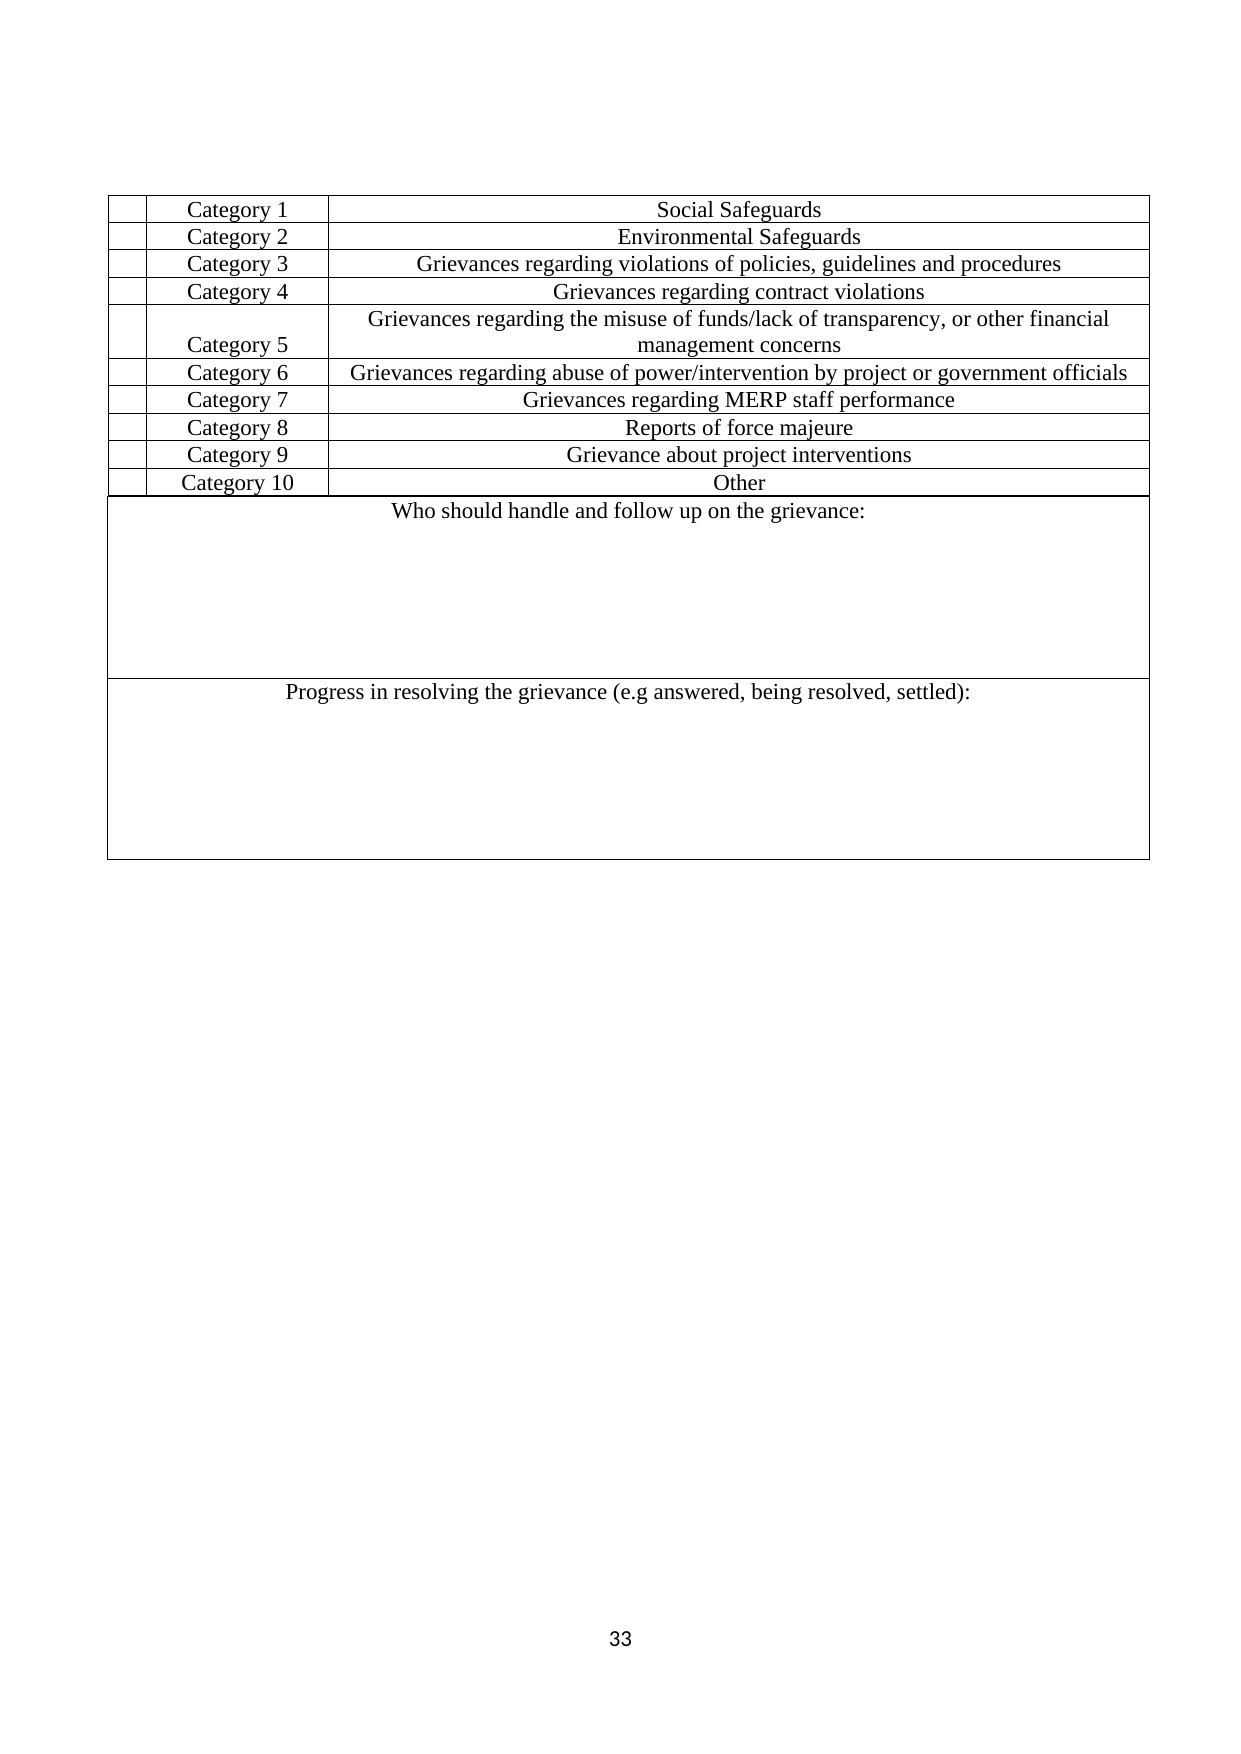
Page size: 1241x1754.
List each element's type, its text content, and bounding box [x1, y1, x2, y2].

table_cell Category 8 [147, 414, 328, 440]
table_cell [109, 305, 146, 358]
table_cell Progress in resolving the grievance (e.g answered, being resolved, settled): [108, 679, 1149, 859]
table_cell Category 7 [147, 386, 328, 413]
table_cell [109, 386, 146, 413]
table_cell Grievances regarding violations of policies, guidelines and procedures [329, 250, 1149, 277]
table_header Who should handle and follow up on the grievance: [108, 497, 1149, 677]
table_cell Category 3 [147, 250, 328, 277]
table_cell Reports of force majeure [329, 414, 1149, 440]
table_cell [109, 250, 146, 277]
table_cell Grievances regarding the misuse of funds/lack of transparency, or other financial management concerns [329, 305, 1149, 358]
table_cell [109, 414, 146, 440]
table_cell Category 2 [147, 223, 328, 249]
table_cell Grievances regarding abuse of power/intervention by project or government officials [329, 359, 1149, 385]
table_cell Grievance about project interventions [329, 441, 1149, 467]
table_cell [109, 441, 146, 467]
table_cell Category 5 [147, 305, 328, 358]
table_header Social Safeguards [329, 196, 1149, 222]
table_cell Category 10 [147, 469, 328, 495]
table_cell Grievances regarding contract violations [329, 278, 1149, 304]
table_cell Category 6 [147, 359, 328, 385]
table_cell Category 9 [147, 441, 328, 467]
table_cell [109, 469, 146, 495]
table_header Category 1 [147, 196, 328, 222]
table_cell Category 4 [147, 278, 328, 304]
table_header [109, 196, 146, 222]
table_cell Other [329, 469, 1149, 495]
table_cell Environmental Safeguards [329, 223, 1149, 249]
table_cell Grievances regarding MERP staff performance [329, 386, 1149, 413]
table_cell [109, 223, 146, 249]
table_cell [109, 278, 146, 304]
table_cell [109, 359, 146, 385]
